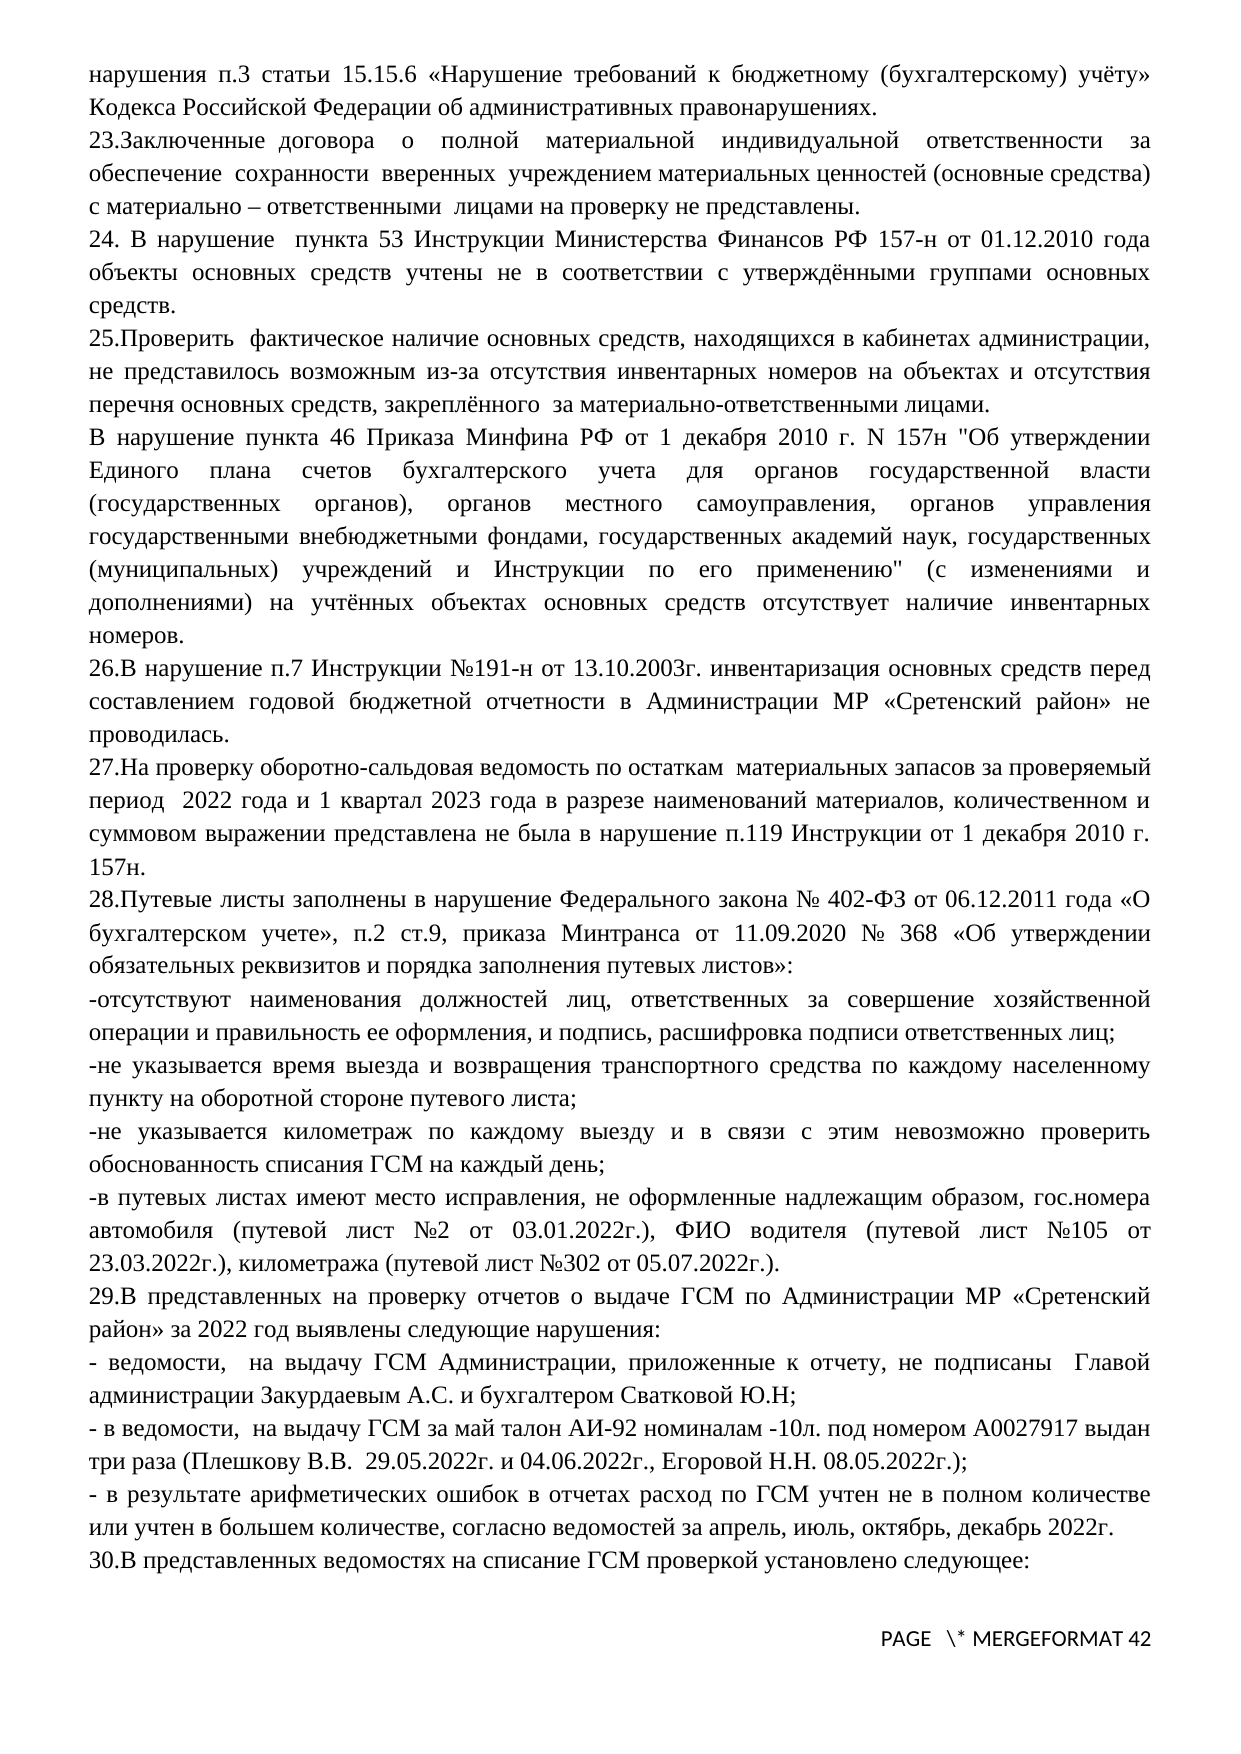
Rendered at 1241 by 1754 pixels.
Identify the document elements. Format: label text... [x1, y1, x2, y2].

text - в ведомости, на выдачу ГСМ за май талон АИ-92 номиналам -10л. под номером А0027917 выдан три раза (Плешкову В.В. 29.05.2022г. и 04.06.2022г., Егоровой Н.Н. 08.05.2022г.); [89, 1413, 1152, 1475]
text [89, 59, 1152, 121]
text 28.Путевые листы заполнены в нарушение Федерального закона № 402-ФЗ от 06.12.2011 года «О бухгалтерском учете», п.2 ст.9, приказа Минтранса от 11.09.2020 № 368 «Об утверждении обязательных реквизитов и порядка заполнения путевых листов»: [89, 884, 1152, 979]
text 29.В представленных на проверку отчетов о выдаче ГСМ по Администрации МР «Сретенский район» за 2022 год выявлены следующие нарушения: [89, 1281, 1152, 1343]
text -отсутствуют наименования должностей лиц, ответственных за совершение хозяйственной операции и правильность ее оформления, и подпись, расшифровка подписи ответственных лиц; [89, 984, 1152, 1045]
text В нарушение пункта 46 Приказа Минфина РФ от 1 декабря 2010 г. N 157н "Об утверждении Единого плана счетов бухгалтерского учета для органов государственной власти (государственных органов), органов местного самоуправления, органов управления государственными внебюджетными фондами, государственных академий наук, государственных (муниципальных) учреждений и Инструкции по его применению" (с изменениями и дополнениями) на учтённых объектах основных средств отсутствует наличие инвентарных номеров. [89, 422, 1152, 649]
text 25.Проверить фактическое наличие основных средств, находящихся в кабинетах администрации, не представилось возможным из-за отсутствия инвентарных номеров на объектах и отсутствия перечня основных средств, закреплённого за материально-ответственными лицами. [89, 323, 1152, 418]
text 24. В нарушение пункта 53 Инструкции Министерства Финансов РФ 157-н от 01.12.2010 года объекты основных средств учтены не в соответствии с утверждёнными группами основных средств. [89, 224, 1152, 319]
text - ведомости, на выдачу ГСМ Администрации, приложенные к отчету, не подписаны Главой администрации Закурдаевым А.С. и бухгалтером Сватковой Ю.Н; [89, 1347, 1152, 1409]
text 27.На проверку оборотно-сальдовая ведомость по остаткам материальных запасов за проверяемый период 2022 года и 1 квартал 2023 года в разрезе наименований материалов, количественном и суммовом выражении представлена не была в нарушение п.119 Инструкции от 1 декабря 2010 г. 157н. [89, 752, 1152, 880]
text 26.В нарушение п.7 Инструкции №191-н от 13.10.2003г. инвентаризация основных средств перед составлением годовой бюджетной отчетности в Администрации МР «Сретенский район» не проводилась. [89, 653, 1152, 748]
text -в путевых листах имеют место исправления, не оформленные надлежащим образом, гос.номера автомобиля (путевой лист №2 от 03.01.2022г.), ФИО водителя (путевой лист №105 от 23.03.2022г.), километража (путевой лист №302 от 05.07.2022г.). [89, 1182, 1152, 1277]
text 30.В представленных ведомостях на списание ГСМ проверкой установлено следующее: [89, 1545, 1152, 1574]
text - в результате арифметических ошибок в отчетах расход по ГСМ учтен не в полном количестве или учтен в большем количестве, согласно ведомостей за апрель, июль, октябрь, декабрь 2022г. [89, 1479, 1152, 1541]
text -не указывается километраж по каждому выезду и в связи с этим невозможно проверить обоснованность списания ГСМ на каждый день; [89, 1116, 1152, 1177]
text -не указывается время выезда и возвращения транспортного средства по каждому населенному пункту на оборотной стороне путевого листа; [89, 1050, 1152, 1111]
text 23.Заключенные договора о полной материальной индивидуальной ответственности за обеспечение сохранности вверенных учреждением материальных ценностей (основные средства) с материально – ответственными лицами на проверку не представлены. [89, 125, 1152, 220]
